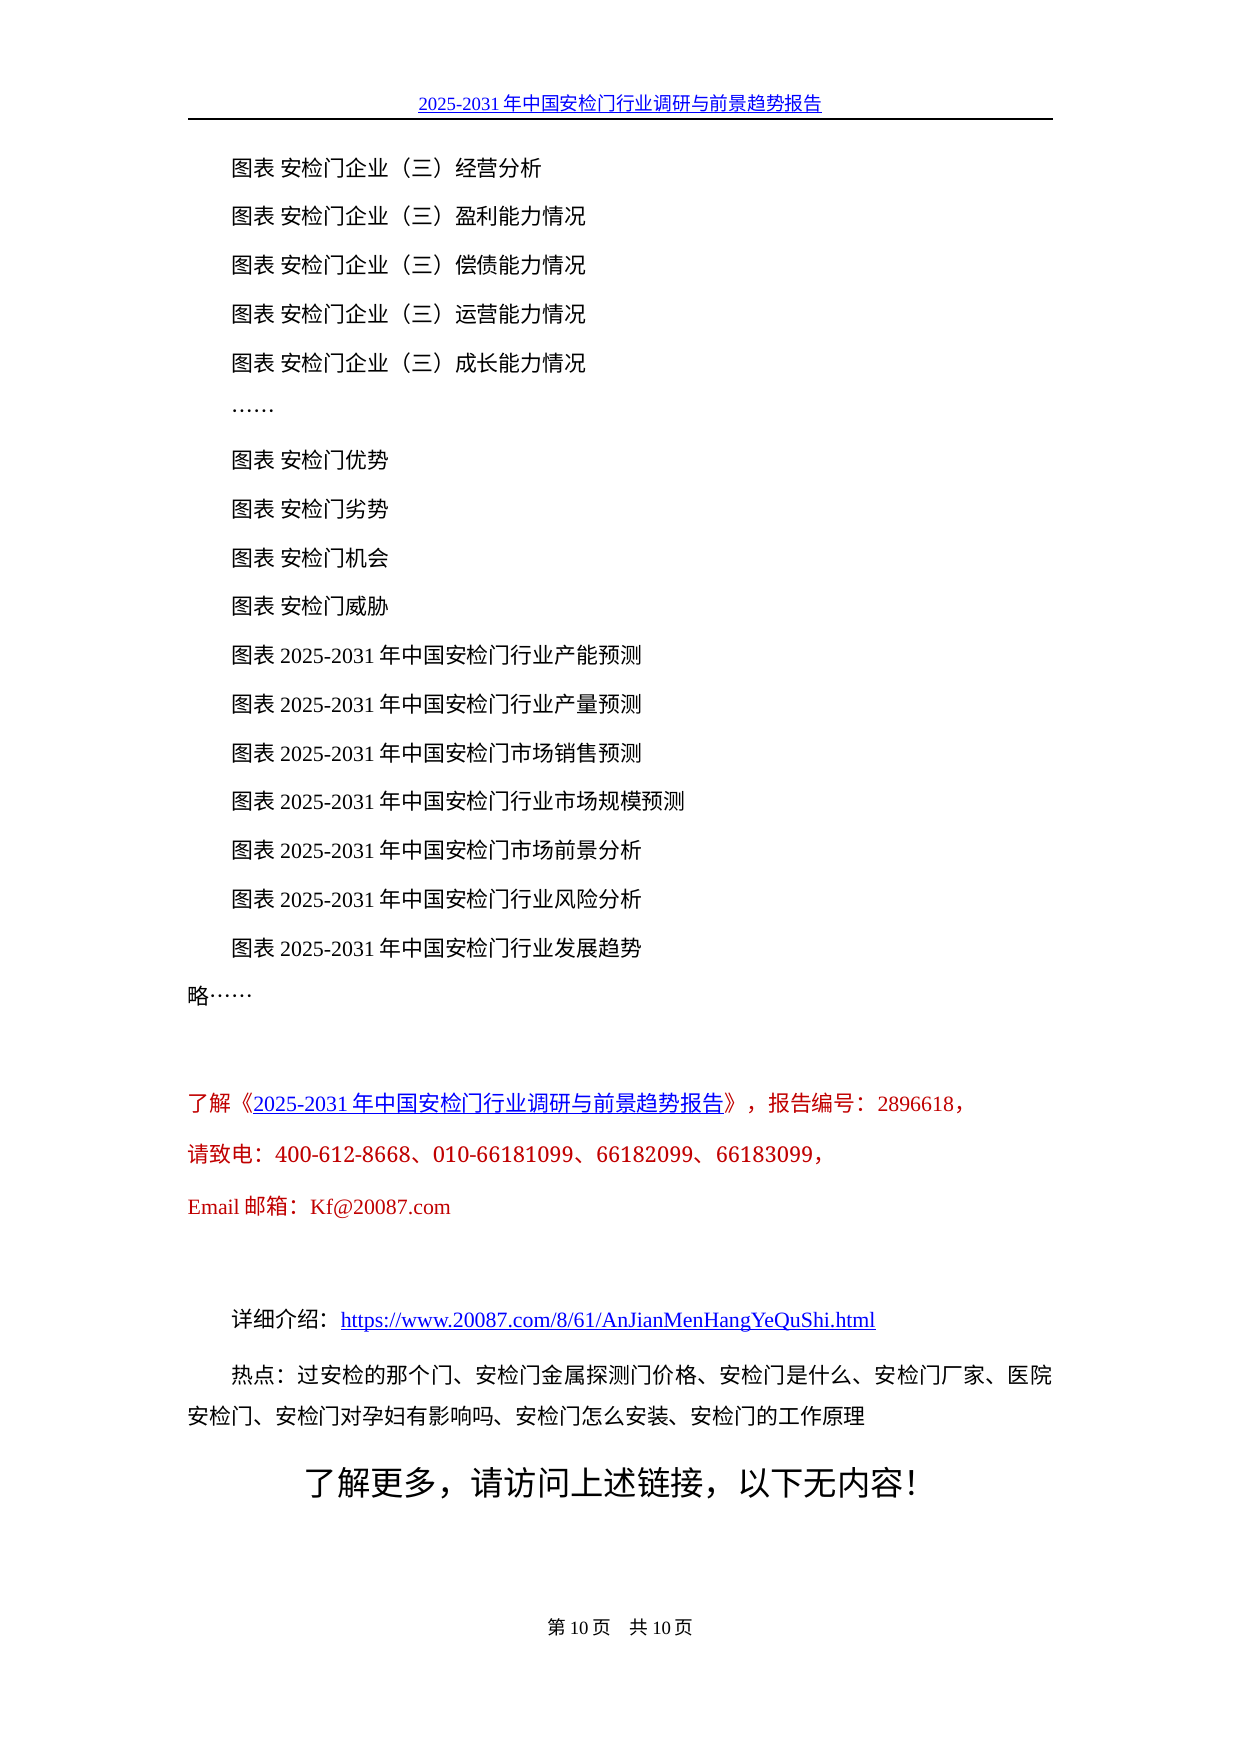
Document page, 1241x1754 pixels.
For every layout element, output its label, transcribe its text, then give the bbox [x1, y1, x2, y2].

title 了解更多，请访问上述链接，以下无内容！ [187, 1449, 1053, 1514]
text Email邮箱：Kf@20087.com [187, 1188, 1053, 1221]
text 了解《2025-2031年中国安检门行业调研与前景趋势报告》，报告编号：2896618， [187, 1085, 1053, 1118]
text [187, 150, 1053, 1011]
text 详细介绍：https://www.20087.com/8/61/AnJianMenHangYeQuShi.html [187, 1301, 1053, 1334]
text 请致电：400-612-8668、010-66181099、66182099、66183099， [187, 1137, 1053, 1169]
text 热点：过安检的那个门、安检门金属探测门价格、安检门是什么、安检门厂家、医院安检门、安检门对孕妇有影响吗、安检门怎么安装、安检门的工作原理 [187, 1358, 1053, 1431]
